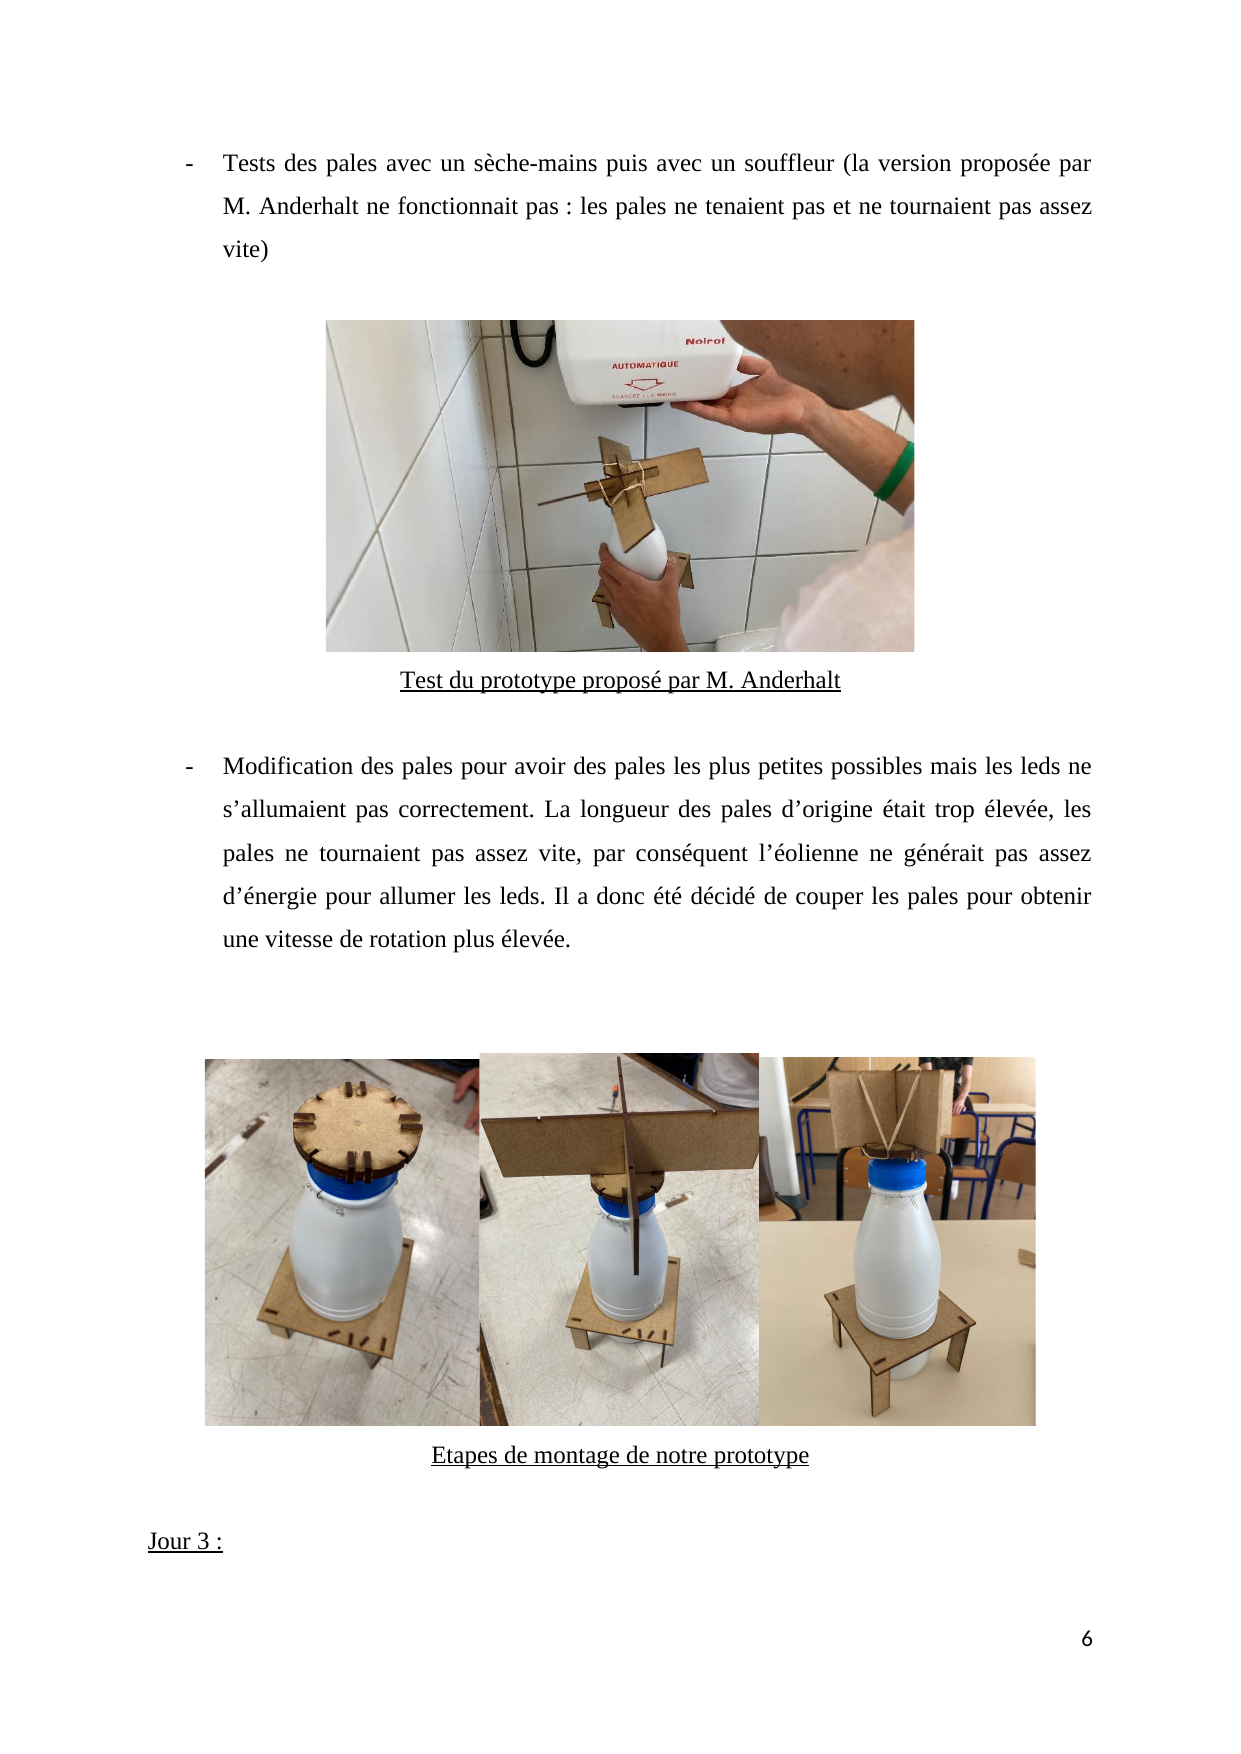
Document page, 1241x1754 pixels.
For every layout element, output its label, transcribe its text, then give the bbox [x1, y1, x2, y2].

picture [325, 320, 915, 652]
text Jour 3 : [148, 1526, 1093, 1555]
text Test du prototype proposé par M. Anderhalt [148, 665, 1093, 694]
list Tests des pales avec un sèche-mains puis avec un souffleur (la version proposée par M. Anderhalt ne fonctionnait pas : les pales ne tenaient pas et ne tournaient pas assez vite) [185, 148, 1093, 263]
list Modification des pales pour avoir des pales les plus petites possibles mais les leds ne s’allumaient pas correctement. La longueur des pales d’origine était trop élevée, les pales ne tournaient pas assez vite, par conséquent l’éolienne ne générait pas assez d’énergie pour allumer les leds. Il a donc été décidé de couper les pales pour obtenir une vitesse de rotation plus élevée. [185, 751, 1093, 953]
picture [204, 1053, 1036, 1426]
text Etapes de montage de notre prototype [148, 1440, 1093, 1469]
